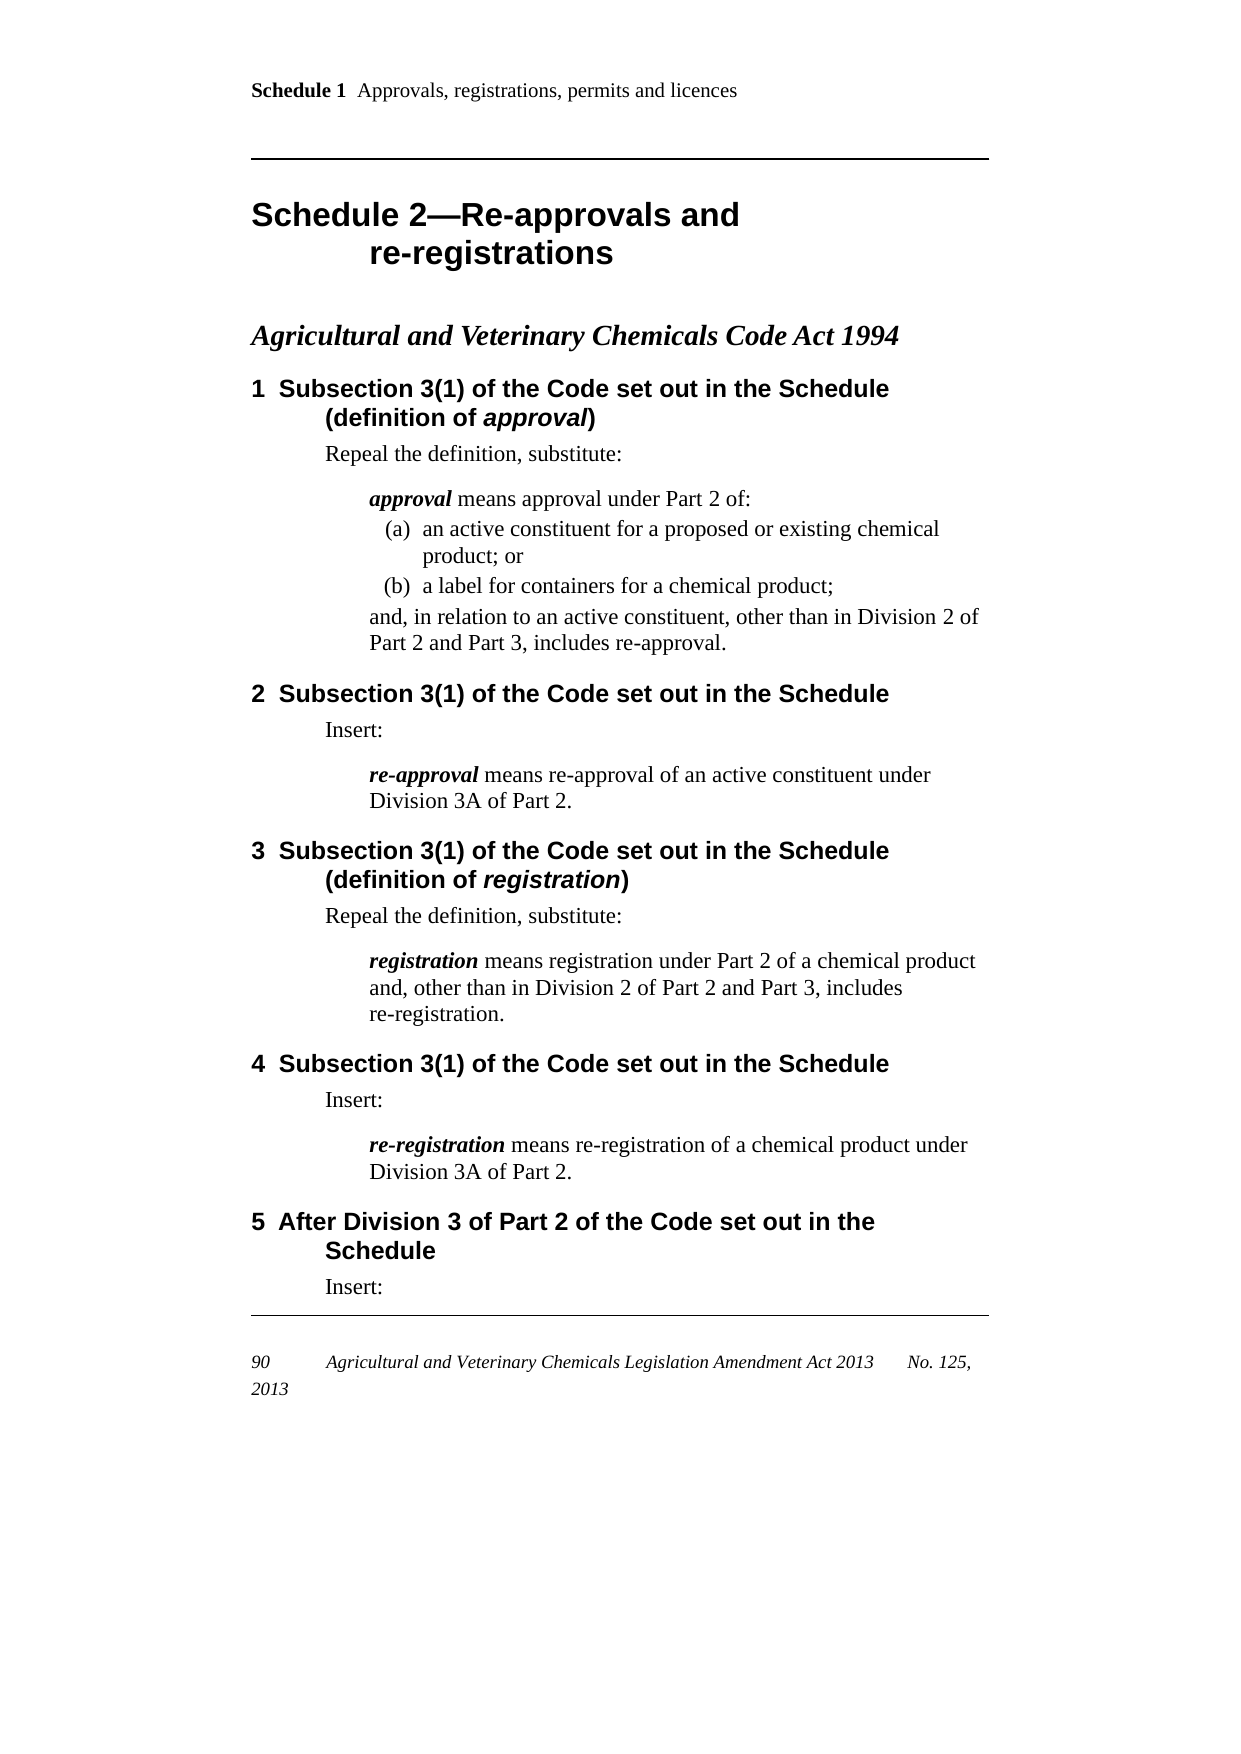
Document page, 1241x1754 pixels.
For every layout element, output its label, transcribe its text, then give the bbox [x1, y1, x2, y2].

text Repeal the definition, substitute: [325, 440, 989, 466]
text re-approval means re-approval of an active constituent under Division 3A of Part 2. [369, 761, 989, 813]
text Insert: [325, 1273, 989, 1299]
text approval means approval under Part 2 of: [369, 485, 989, 511]
text and, in relation to an active constituent, other than in Division 2 of Part 2 and Part 3, includes re-approval. [369, 603, 989, 656]
text 5 After Division 3 of Part 2 of the Code set out in the Schedule [251, 1207, 989, 1264]
text registration means registration under Part 2 of a chemical product and, other than in Division 2 of Part 2 and Part 3, includes re-registration. [369, 947, 989, 1026]
text Agricultural and Veterinary Chemicals Code Act 1994 [251, 318, 989, 351]
text 1 Subsection 3(1) of the Code set out in the Schedule (definition of approval) [251, 374, 989, 432]
text Schedule 2—Re-approvals and re-registrations [251, 195, 989, 272]
text (b) a label for containers for a chemical product; [251, 572, 989, 599]
text Insert: [325, 716, 989, 742]
text Insert: [325, 1086, 989, 1113]
text 3 Subsection 3(1) of the Code set out in the Schedule (definition of registration) [251, 836, 989, 894]
text re-registration means re-registration of a chemical product under Division 3A of Part 2. [369, 1131, 989, 1184]
text 4 Subsection 3(1) of the Code set out in the Schedule [251, 1049, 989, 1078]
text Repeal the definition, substitute: [325, 902, 989, 928]
text (a) an active constituent for a proposed or existing chemical product; or [251, 516, 989, 568]
text 2 Subsection 3(1) of the Code set out in the Schedule [251, 678, 989, 707]
